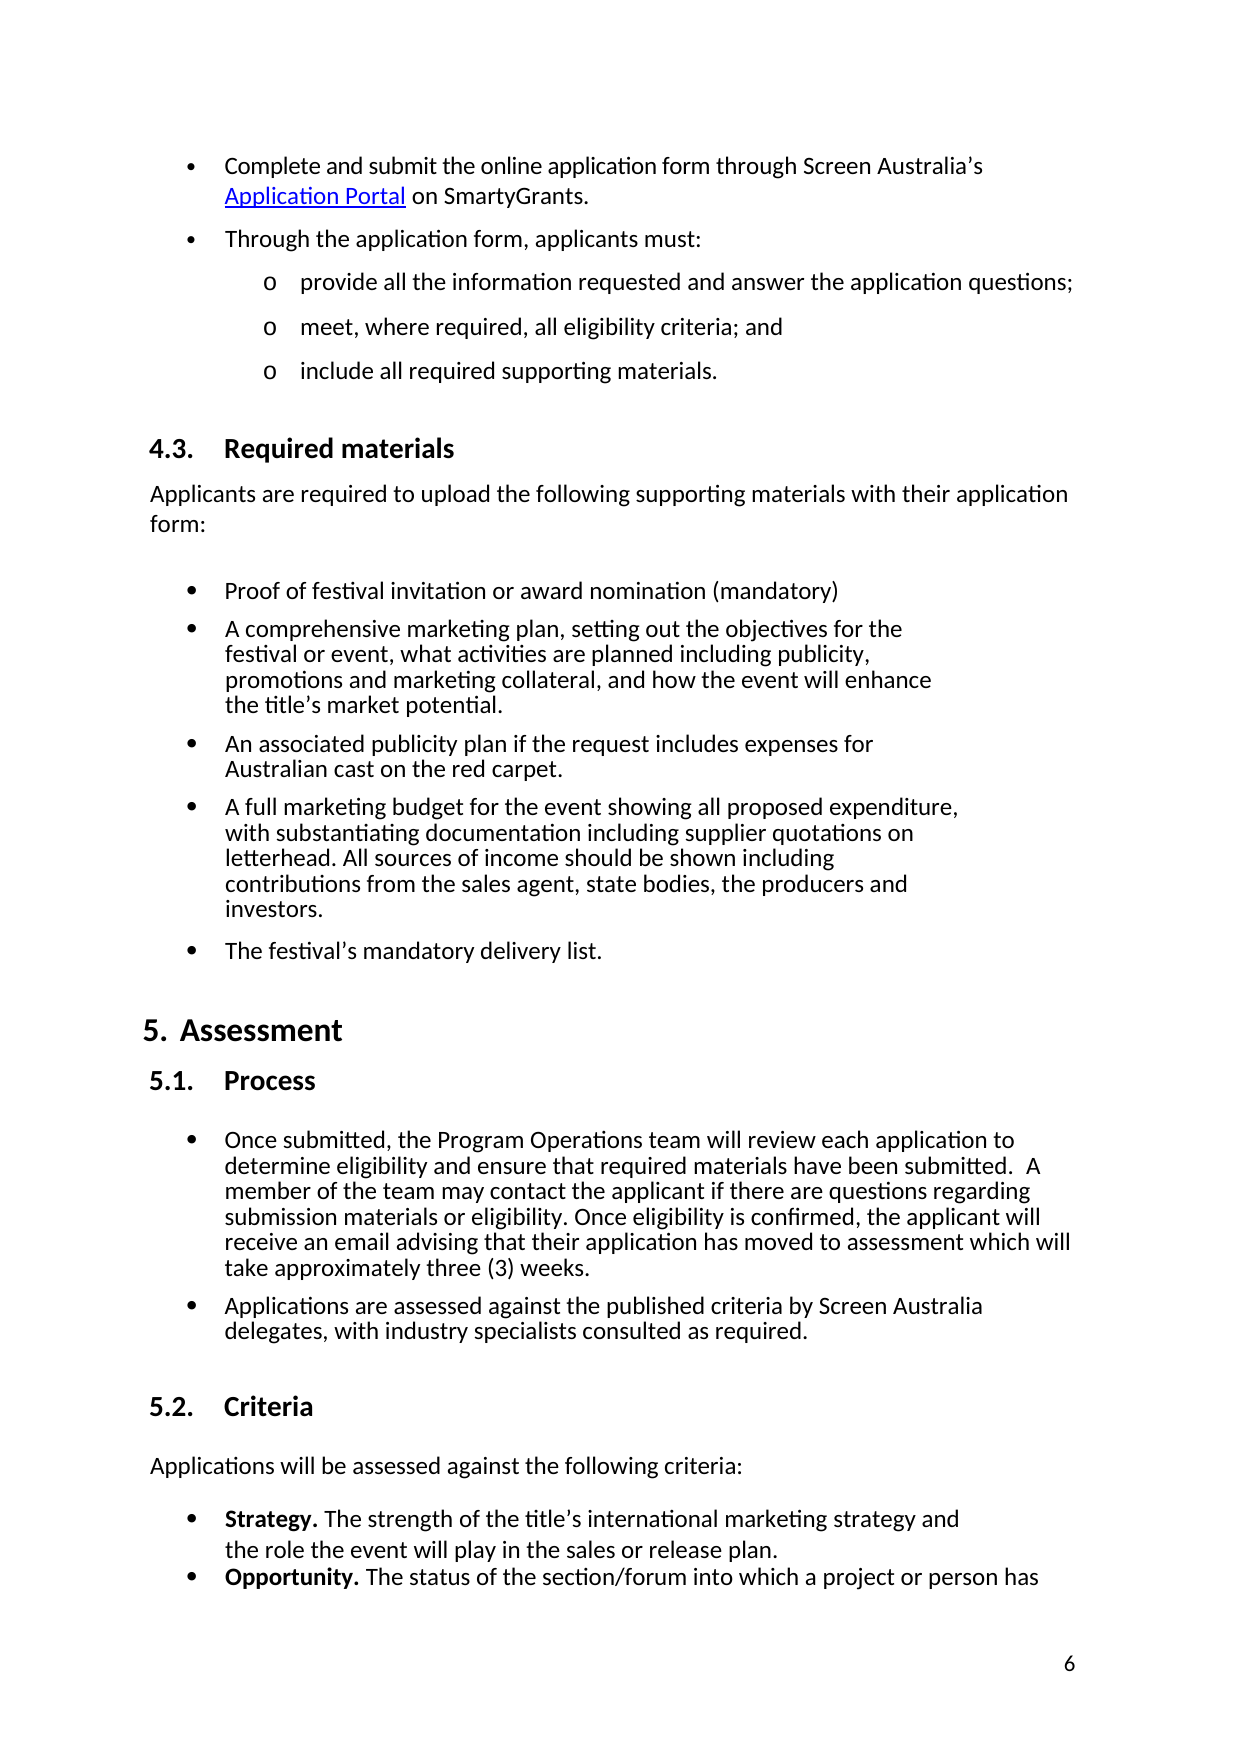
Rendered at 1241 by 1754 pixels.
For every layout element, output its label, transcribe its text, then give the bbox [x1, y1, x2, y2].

text Applications will be assessed against the following criteria: [150, 1455, 1090, 1479]
list Applications are assessed against the published criteria by Screen Australia delegates, with industry specialists consulted as required. [187, 1294, 1090, 1345]
text Through the application form, applicants must: [187, 223, 1090, 254]
list include all required supporting materials. [262, 355, 1090, 387]
list provide all the information requested and answer the application questions; [262, 267, 1090, 298]
subtitle Assessment [142, 1009, 1090, 1049]
subtitle Required materials [149, 430, 1090, 466]
text Complete and submit the online application form through Screen Australia’s Application Portal on SmartyGrants. [187, 150, 1090, 211]
list Once submitted, the Program Operations team will review each application to determine eligibility and ensure that required materials have been submitted. A member of the team may contact the applicant if there are questions regarding submission materials or eligibility. Once eligibility is confirmed, the applicant will receive an email advising that their application has moved to assessment which will take approximately three (3) weeks. [187, 1128, 1090, 1281]
list Strategy. The strength of the title’s international marketing strategy and the role the event will play in the sales or release plan. [187, 1504, 964, 1565]
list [187, 1565, 1090, 1590]
list A comprehensive marketing plan, setting out the objectives for the festival or event, what activities are planned including publicity, promotions and marketing collateral, and how the event will enhance the title’s market potential. [187, 617, 964, 719]
subtitle Process [149, 1062, 1090, 1098]
list A full marketing budget for the event showing all proposed expenditure, with substantiating documentation including supplier quotations on letterhead. All sources of income should be shown including contributions from the sales agent, state bodies, the producers and investors. [187, 795, 964, 923]
list An associated publicity plan if the request includes expenses for Australian cast on the red carpet. [187, 732, 964, 783]
list Proof of festival invitation or award nomination (mandatory) [187, 579, 1090, 604]
text Applicants are required to upload the following supporting materials with their application form: [150, 478, 1090, 539]
subtitle Criteria [149, 1388, 1090, 1423]
list The festival’s mandatory delivery list. [187, 935, 964, 966]
list meet, where required, all eligibility criteria; and [262, 311, 1090, 343]
